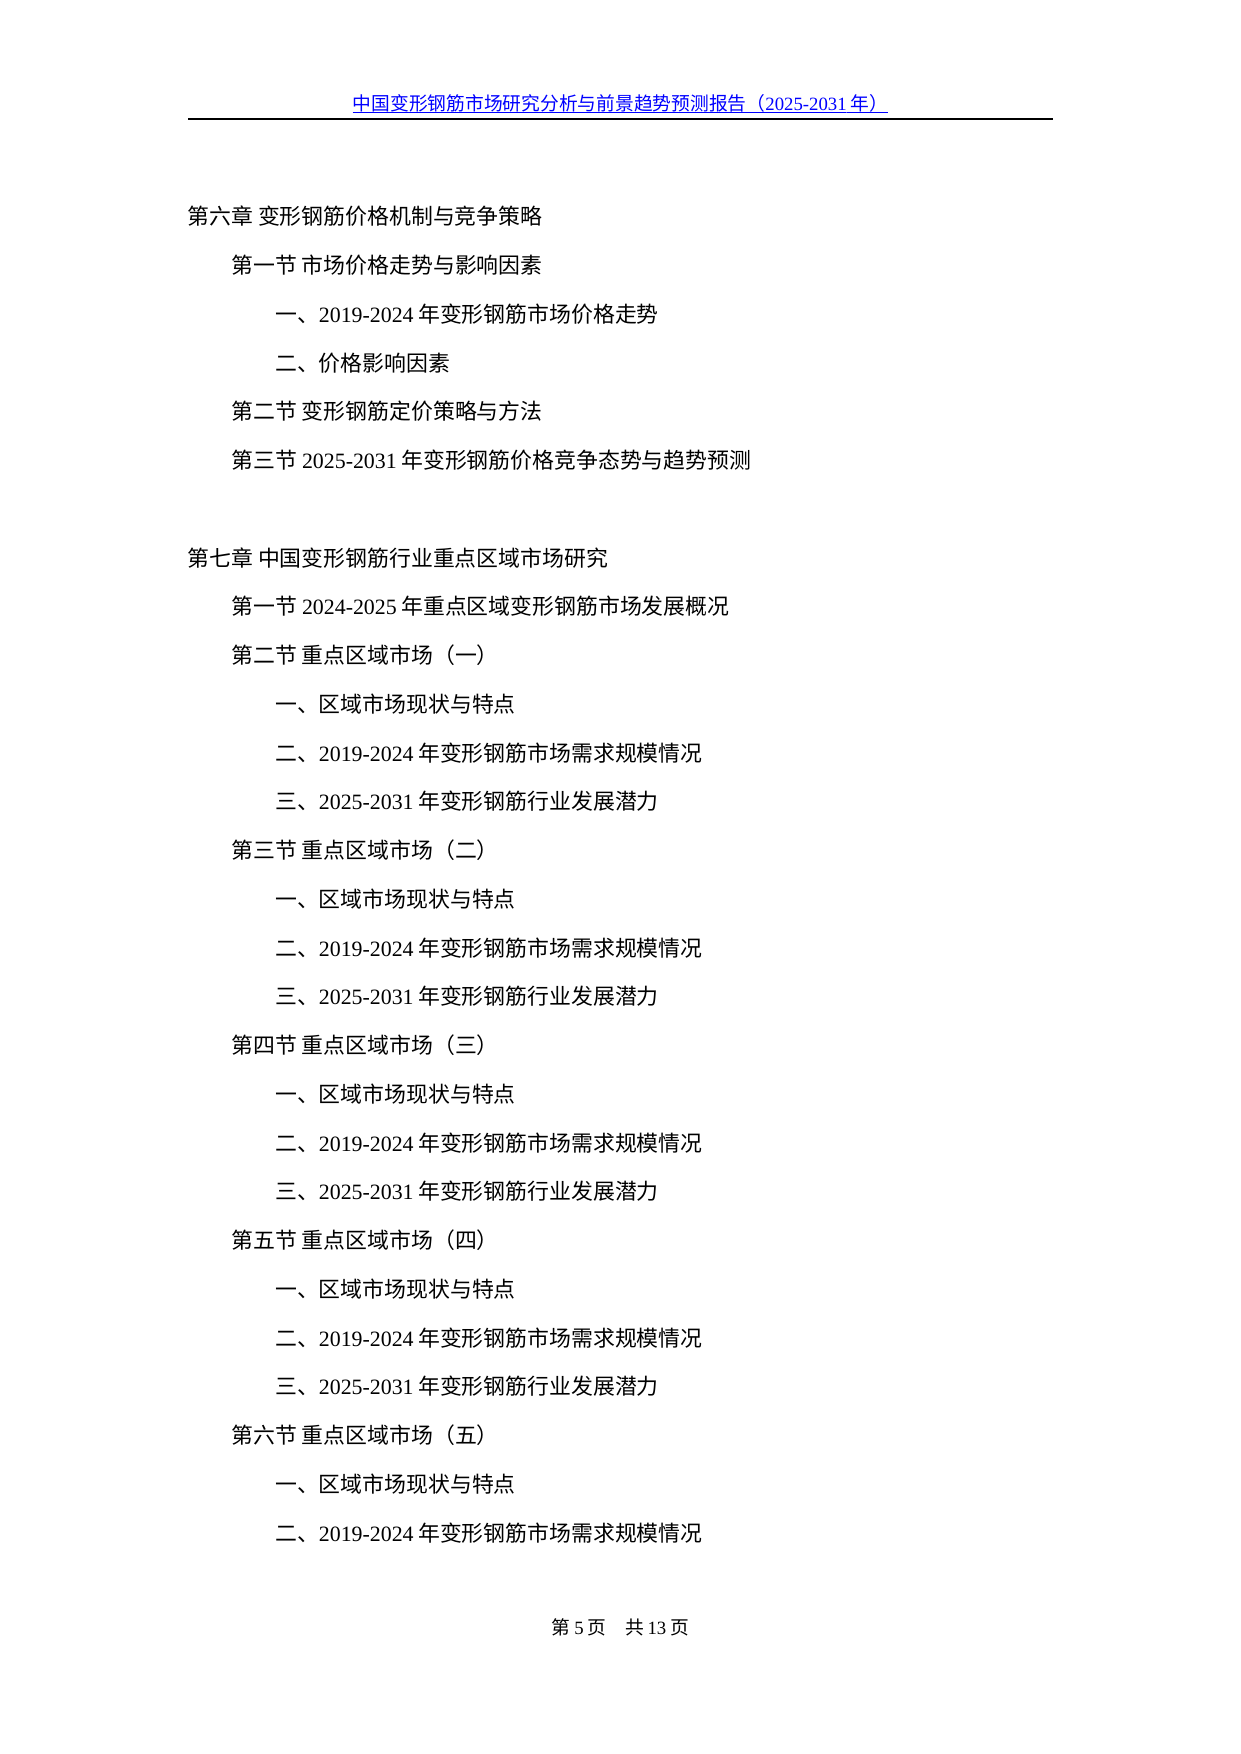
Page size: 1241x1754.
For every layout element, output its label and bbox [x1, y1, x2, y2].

text [187, 150, 1053, 1548]
